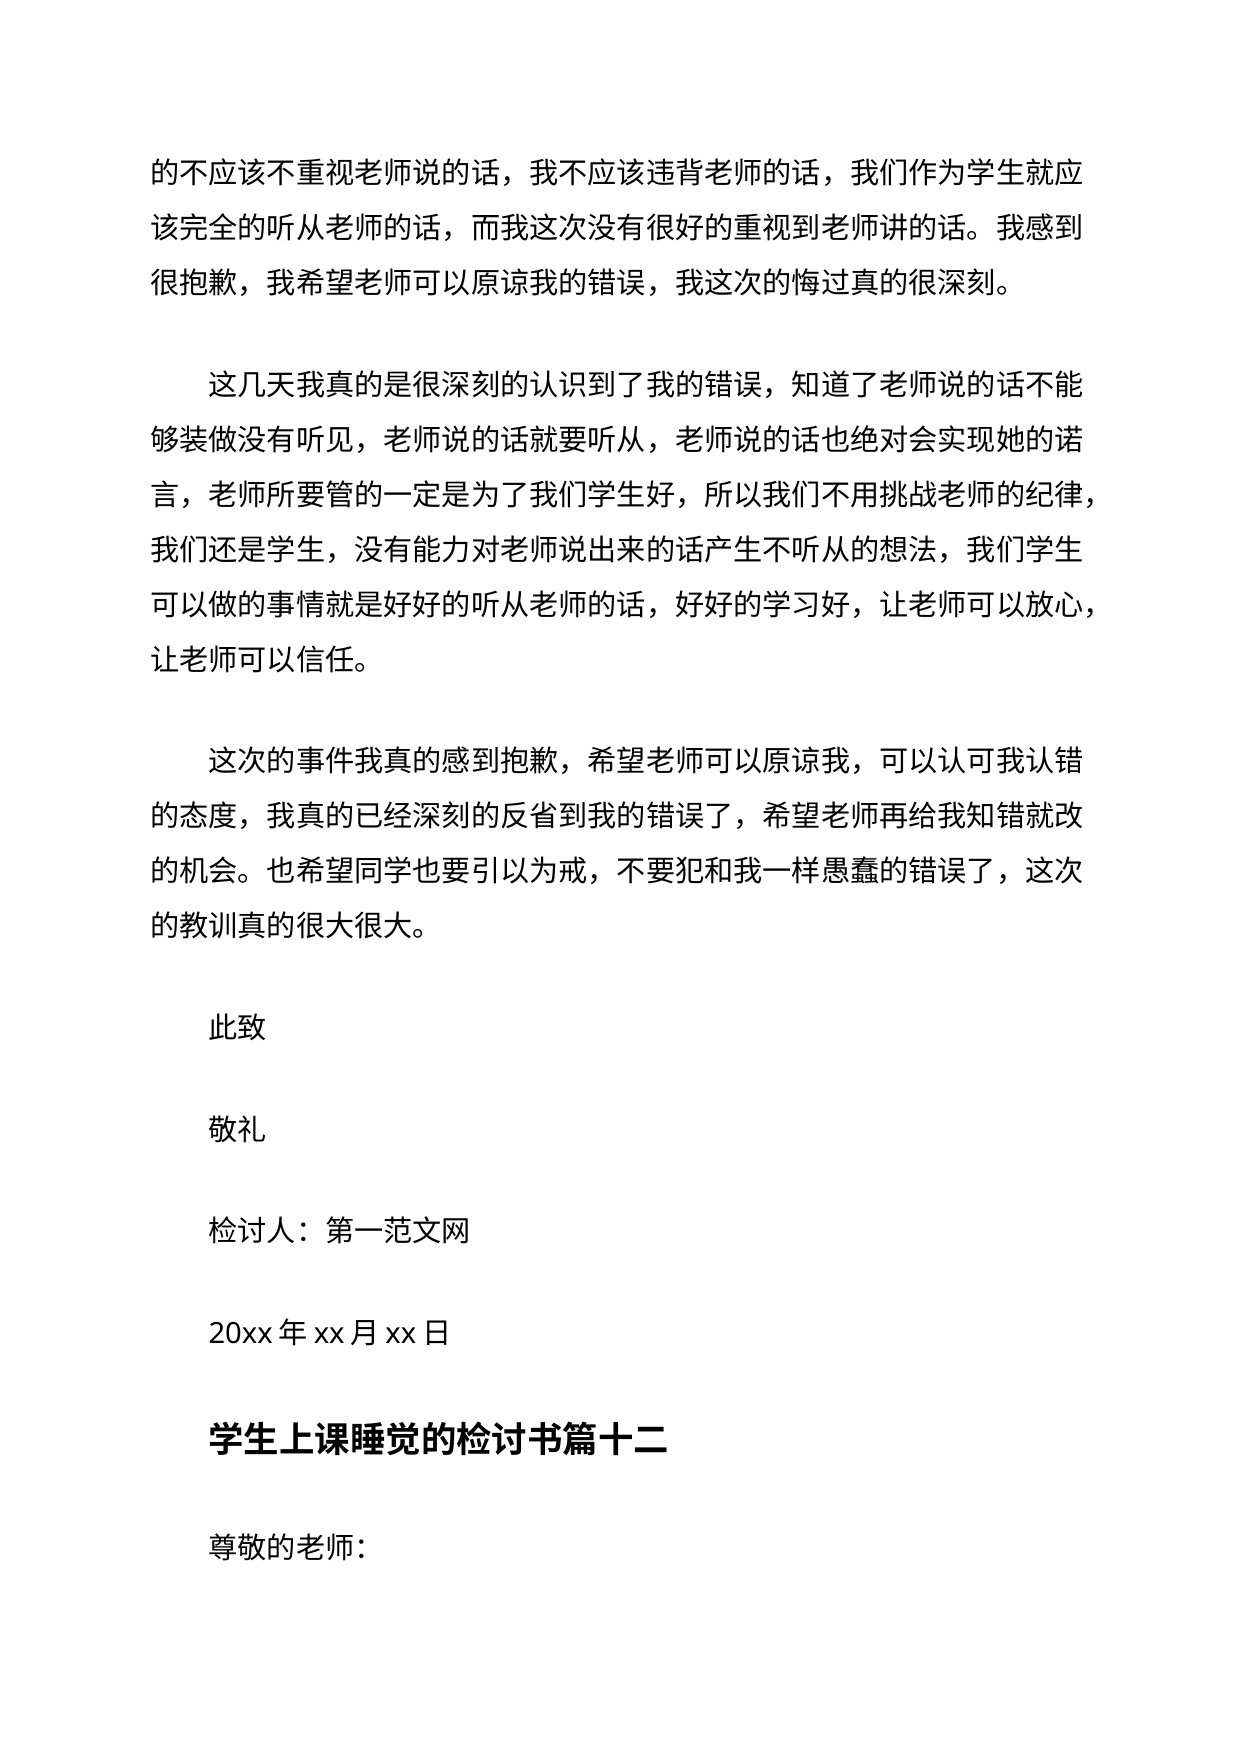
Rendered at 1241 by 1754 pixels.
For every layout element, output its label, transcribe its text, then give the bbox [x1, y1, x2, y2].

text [150, 150, 1090, 302]
text 检讨人：第一范文网 [150, 1208, 1090, 1250]
text 尊敬的老师： [150, 1525, 1090, 1567]
text 这次的事件我真的感到抱歉，希望老师可以原谅我，可以认可我认错的态度，我真的已经深刻的反省到我的错误了，希望老师再给我知错就改的机会。也希望同学也要引以为戒，不要犯和我一样愚蠢的错误了，这次的教训真的很大很大。 [150, 738, 1090, 945]
text 学生上课睡觉的检讨书篇十二 [150, 1412, 1090, 1463]
text 敬礼 [150, 1106, 1090, 1148]
text 此致 [150, 1004, 1090, 1047]
text 20xx年xx月xx日 [150, 1309, 1090, 1352]
text 这几天我真的是很深刻的认识到了我的错误，知道了老师说的话不能够装做没有听见，老师说的话就要听从，老师说的话也绝对会实现她的诺言，老师所要管的一定是为了我们学生好，所以我们不用挑战老师的纪律，我们还是学生，没有能力对老师说出来的话产生不听从的想法，我们学生可以做的事情就是好好的听从老师的话，好好的学习好，让老师可以放心，让老师可以信任。 [150, 362, 1090, 678]
